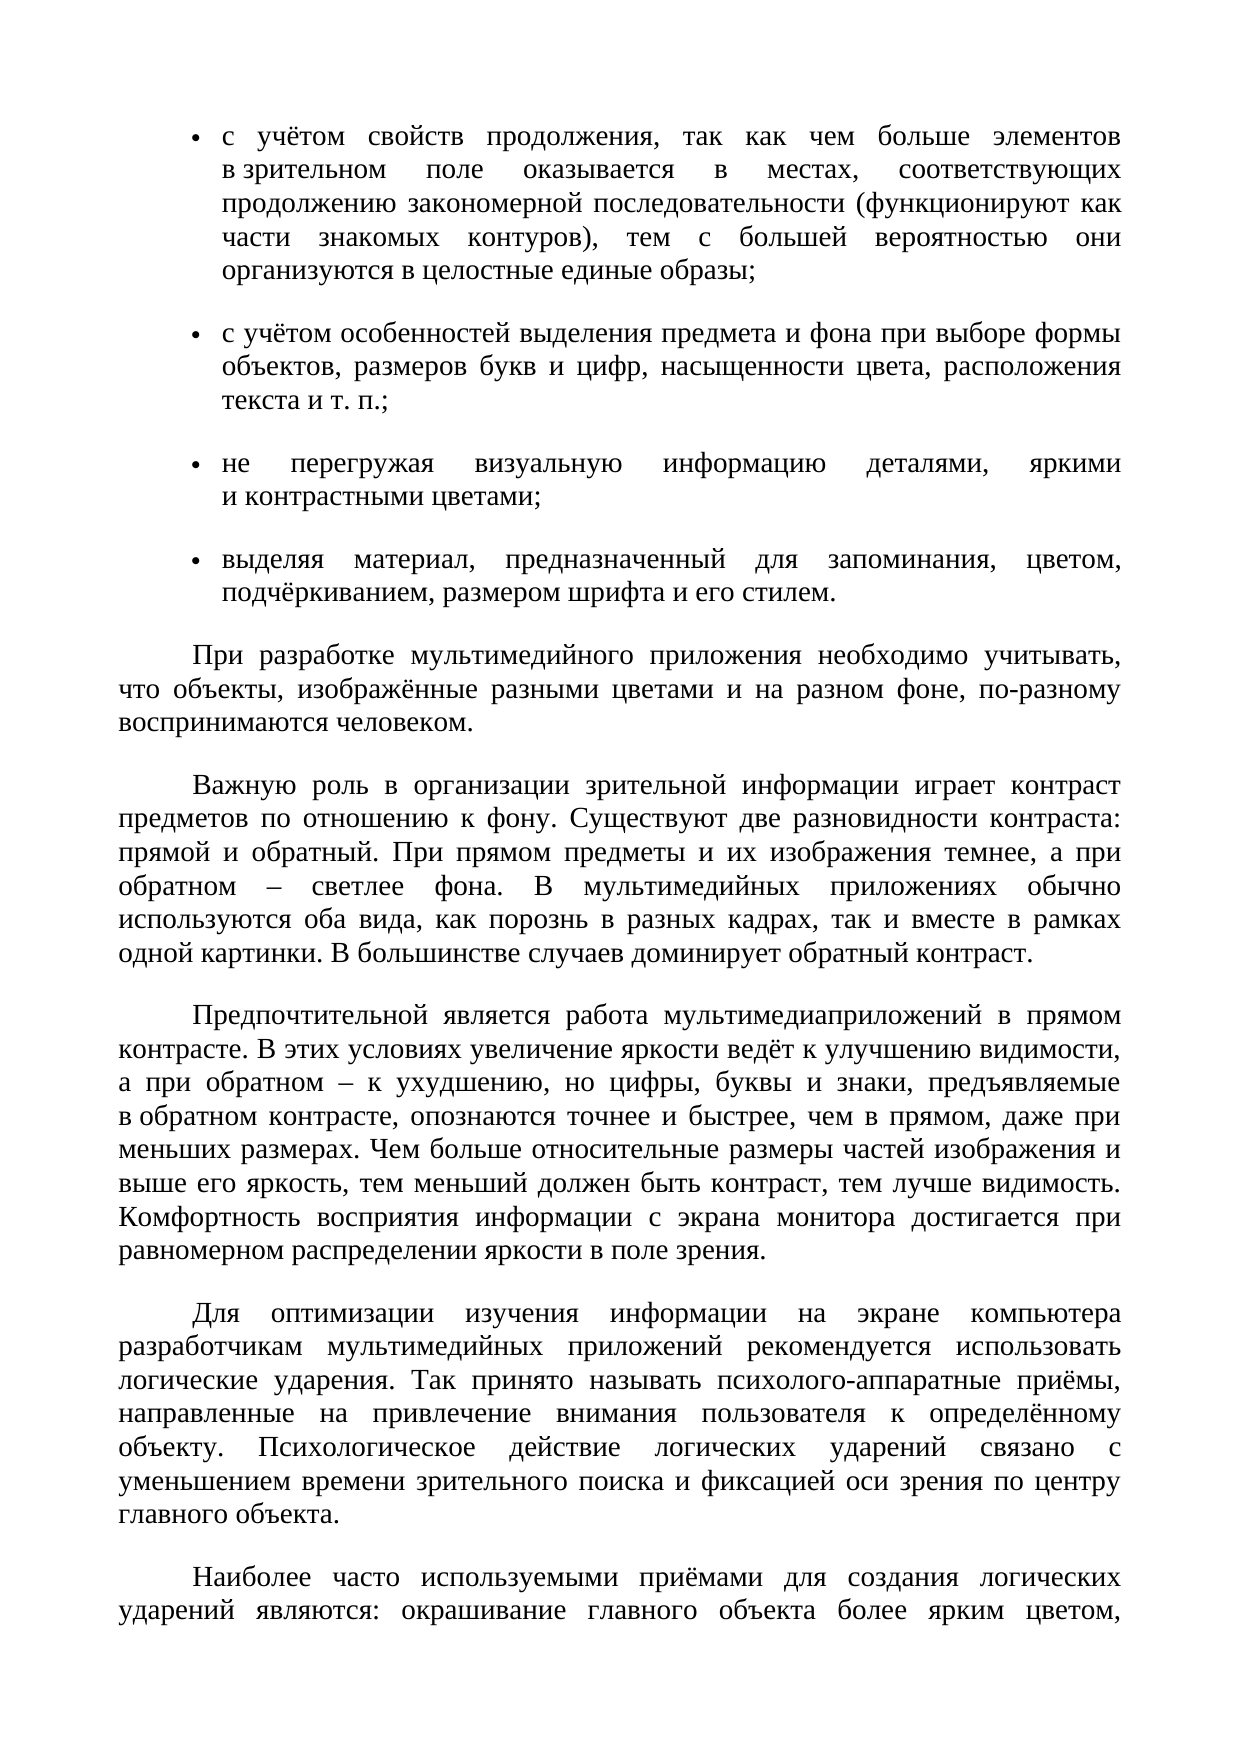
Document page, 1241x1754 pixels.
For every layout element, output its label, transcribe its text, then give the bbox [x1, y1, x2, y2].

text Для оптимизации изучения информации на экране компьютера разработчикам мультимедийных приложений рекомендуется использовать логические ударения. Так принято называть психолого-аппаратные приёмы, направленные на привлечение внимания пользователя к определённому объекту. Психологическое действие логических ударений связано с уменьшением времени зрительного поиска и фиксацией оси зрения по центру главного объекта. [118, 1295, 1122, 1530]
list с учётом особенностей выделения предмета и фона при выборе формы объектов, размеров букв и цифр, насыщенности цвета, расположения текста и т. п.; [192, 315, 1122, 416]
list не перегружая визуальную информацию деталями, яркими и контрастными цветами; [192, 445, 1122, 512]
text Важную роль в организации зрительной информации играет контраст предметов по отношению к фону. Существуют две разновидности контраста: прямой и обратный. При прямом предметы и их изображения темнее, а при обратном – светлее фона. В мультимедийных приложениях обычно используются оба вида, как порознь в разных кадрах, так и вместе в рамках одной картинки. В большинстве случаев доминирует обратный контраст. [118, 767, 1122, 968]
list с учётом свойств продолжения, так как чем больше элементов в зрительном поле оказывается в местах, соответствующих продолжению закономерной последовательности (функционируют как части знакомых контуров), тем с большей вероятностью они организуются в целостные единые образы; [192, 118, 1122, 286]
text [118, 1559, 1122, 1626]
text Предпочтительной является работа мультимедиаприложений в прямом контрасте. В этих условиях увеличение яркости ведёт к улучшению видимости, а при обратном – к ухудшению, но цифры, буквы и знаки, предъявляемые в обратном контрасте, опознаются точнее и быстрее, чем в прямом, даже при меньших размерах. Чем больше относительные размеры частей изображения и выше его яркость, тем меньший должен быть контраст, тем лучше видимость. Комфортность восприятия информации с экрана монитора достигается при равномерном распределении яркости в поле зрения. [118, 997, 1122, 1266]
list выделяя материал, предназначенный для запоминания, цветом, подчёркиванием, размером шрифта и его стилем. [192, 541, 1122, 608]
text При разработке мультимедийного приложения необходимо учитывать, что объекты, изображённые разными цветами и на разном фоне, по-разному воспринимаются человеком. [118, 637, 1122, 738]
